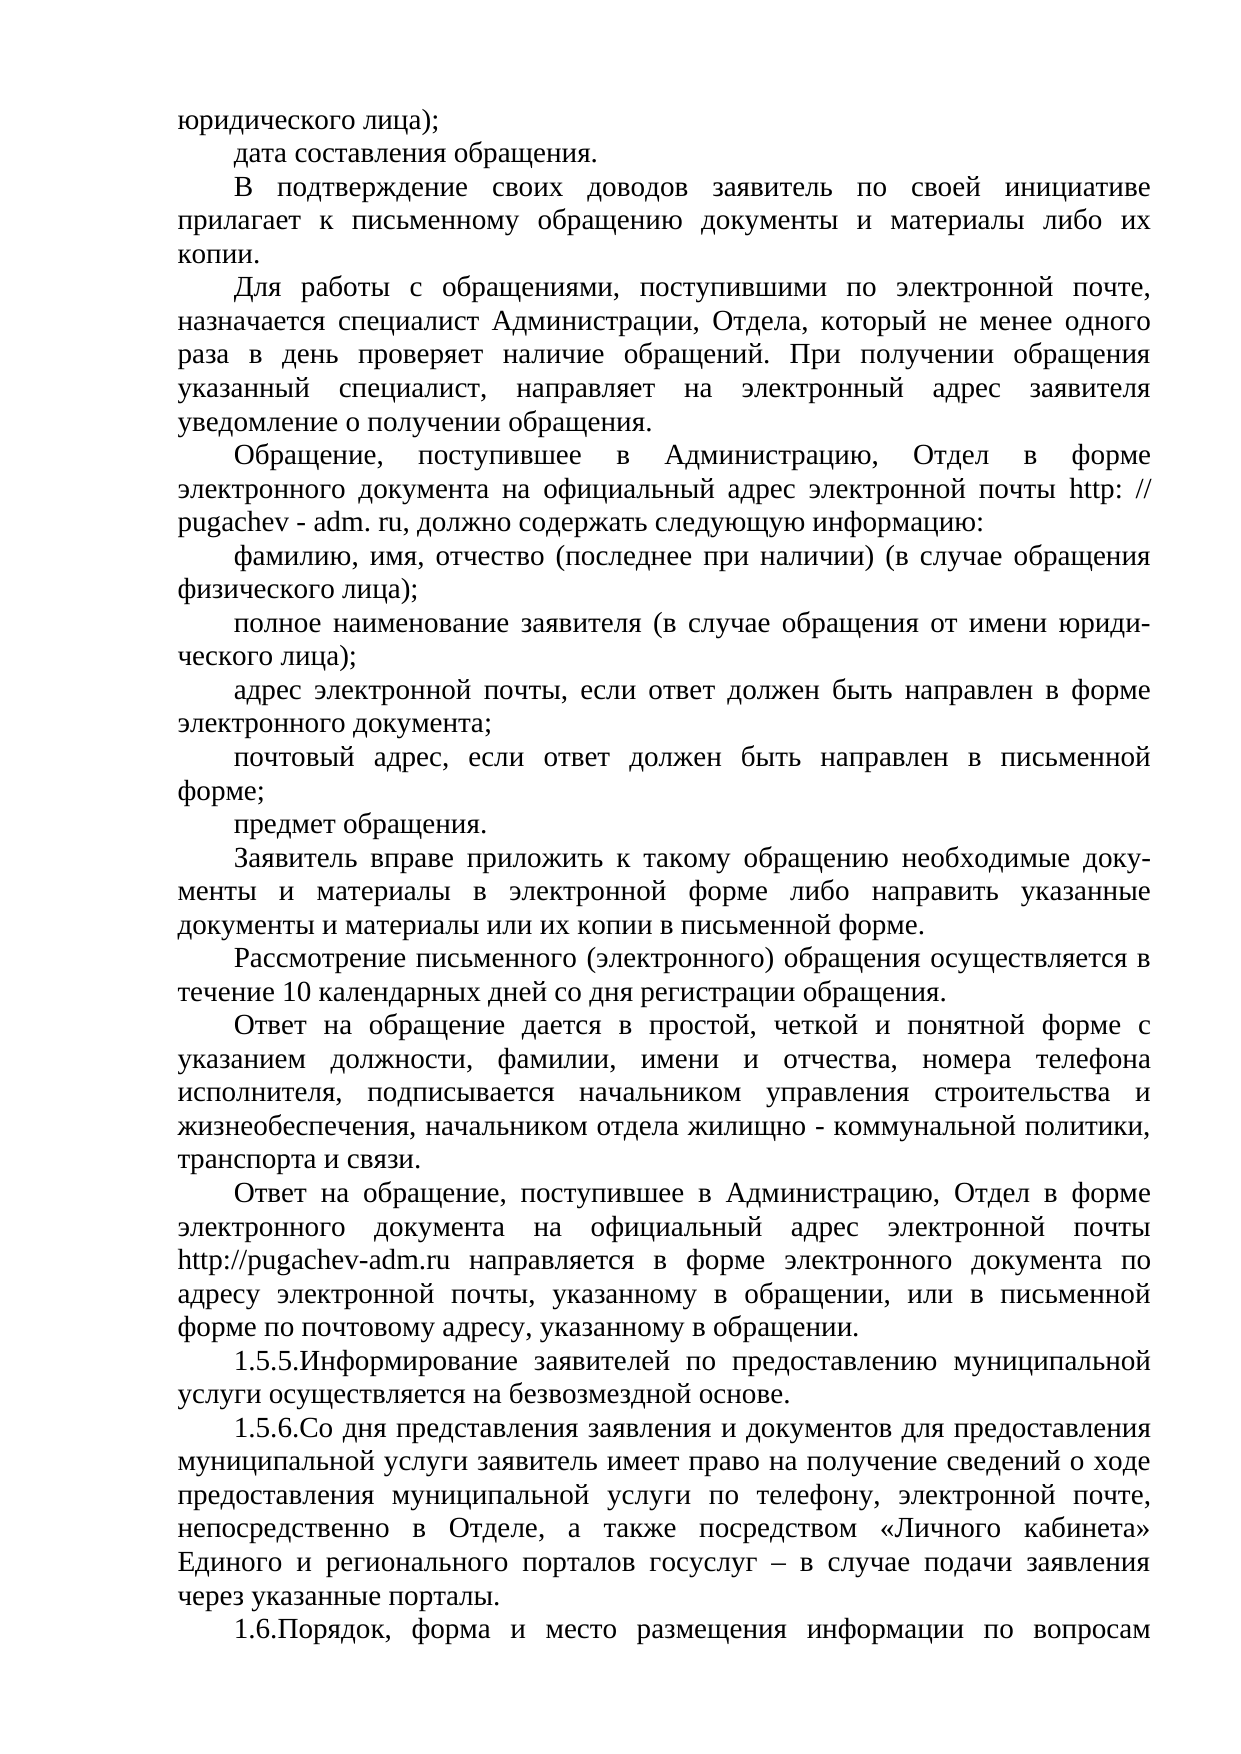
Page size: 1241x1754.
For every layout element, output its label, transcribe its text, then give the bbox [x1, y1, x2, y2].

text 1.5.5.Информирование заявителей по предоставлению муниципальной услуги осуществляется на безвозмездной основе. [177, 1343, 1152, 1410]
text полное наименование заявителя (в случае обращения от имени юриди-ческого лица); [177, 605, 1152, 672]
text Рассмотрение письменного (электронного) обращения осуществляется в течение 10 календарных дней со дня регистрации обращения. [177, 940, 1152, 1007]
text 1.5.6.Со дня представления заявления и документов для предоставления муниципальной услуги заявитель имеет право на получение сведений о ходе предоставления муниципальной услуги по телефону, электронной почте, непосредственно в Отделе, а также посредством «Личного кабинета» Единого и регионального порталов госуслуг – в случае подачи заявления через указанные порталы. [177, 1410, 1152, 1611]
text Обращение, поступившее в Администрацию, Отдел в форме электронного документа на официальный адрес электронной почты http: // pugachev - adm. ru, должно содержать следующую информацию: [177, 437, 1152, 538]
text адрес электронной почты, если ответ должен быть направлен в форме электронного документа; [177, 672, 1152, 739]
text фамилию, имя, отчество (последнее при наличии) (в случае обращения физического лица); [177, 538, 1152, 605]
text В подтверждение своих доводов заявитель по своей инициативе прилагает к письменному обращению документы и материалы либо их копии. [177, 169, 1152, 269]
text предмет обращения. [177, 806, 1152, 840]
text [177, 102, 1152, 135]
text Ответ на обращение, поступившее в Администрацию, Отдел в форме электронного документа на официальный адрес электронной почты http://pugachev-adm.ru направляется в форме электронного документа по адресу электронной почты, указанному в обращении, или в письменной форме по почтовому адресу, указанному в обращении. [177, 1175, 1152, 1343]
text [177, 1611, 1152, 1645]
text Для работы с обращениями, поступившими по электронной почте, назначается специалист Администрации, Отдела, который не менее одного раза в день проверяет наличие обращений. При получении обращения указанный специалист, направляет на электронный адрес заявителя уведомление о получении обращения. [177, 269, 1152, 437]
text дата составления обращения. [177, 135, 1152, 169]
text Заявитель вправе приложить к такому обращению необходимые доку-менты и материалы в электронной форме либо направить указанные документы и материалы или их копии в письменной форме. [177, 840, 1152, 940]
text Ответ на обращение дается в простой, четкой и понятной форме с указанием должности, фамилии, имени и отчества, номера телефона исполнителя, подписывается начальником управления строительства и жизнеобеспечения, начальником отдела жилищно - коммунальной политики, транспорта и связи. [177, 1007, 1152, 1175]
text почтовый адрес, если ответ должен быть направлен в письменной форме; [177, 739, 1152, 806]
